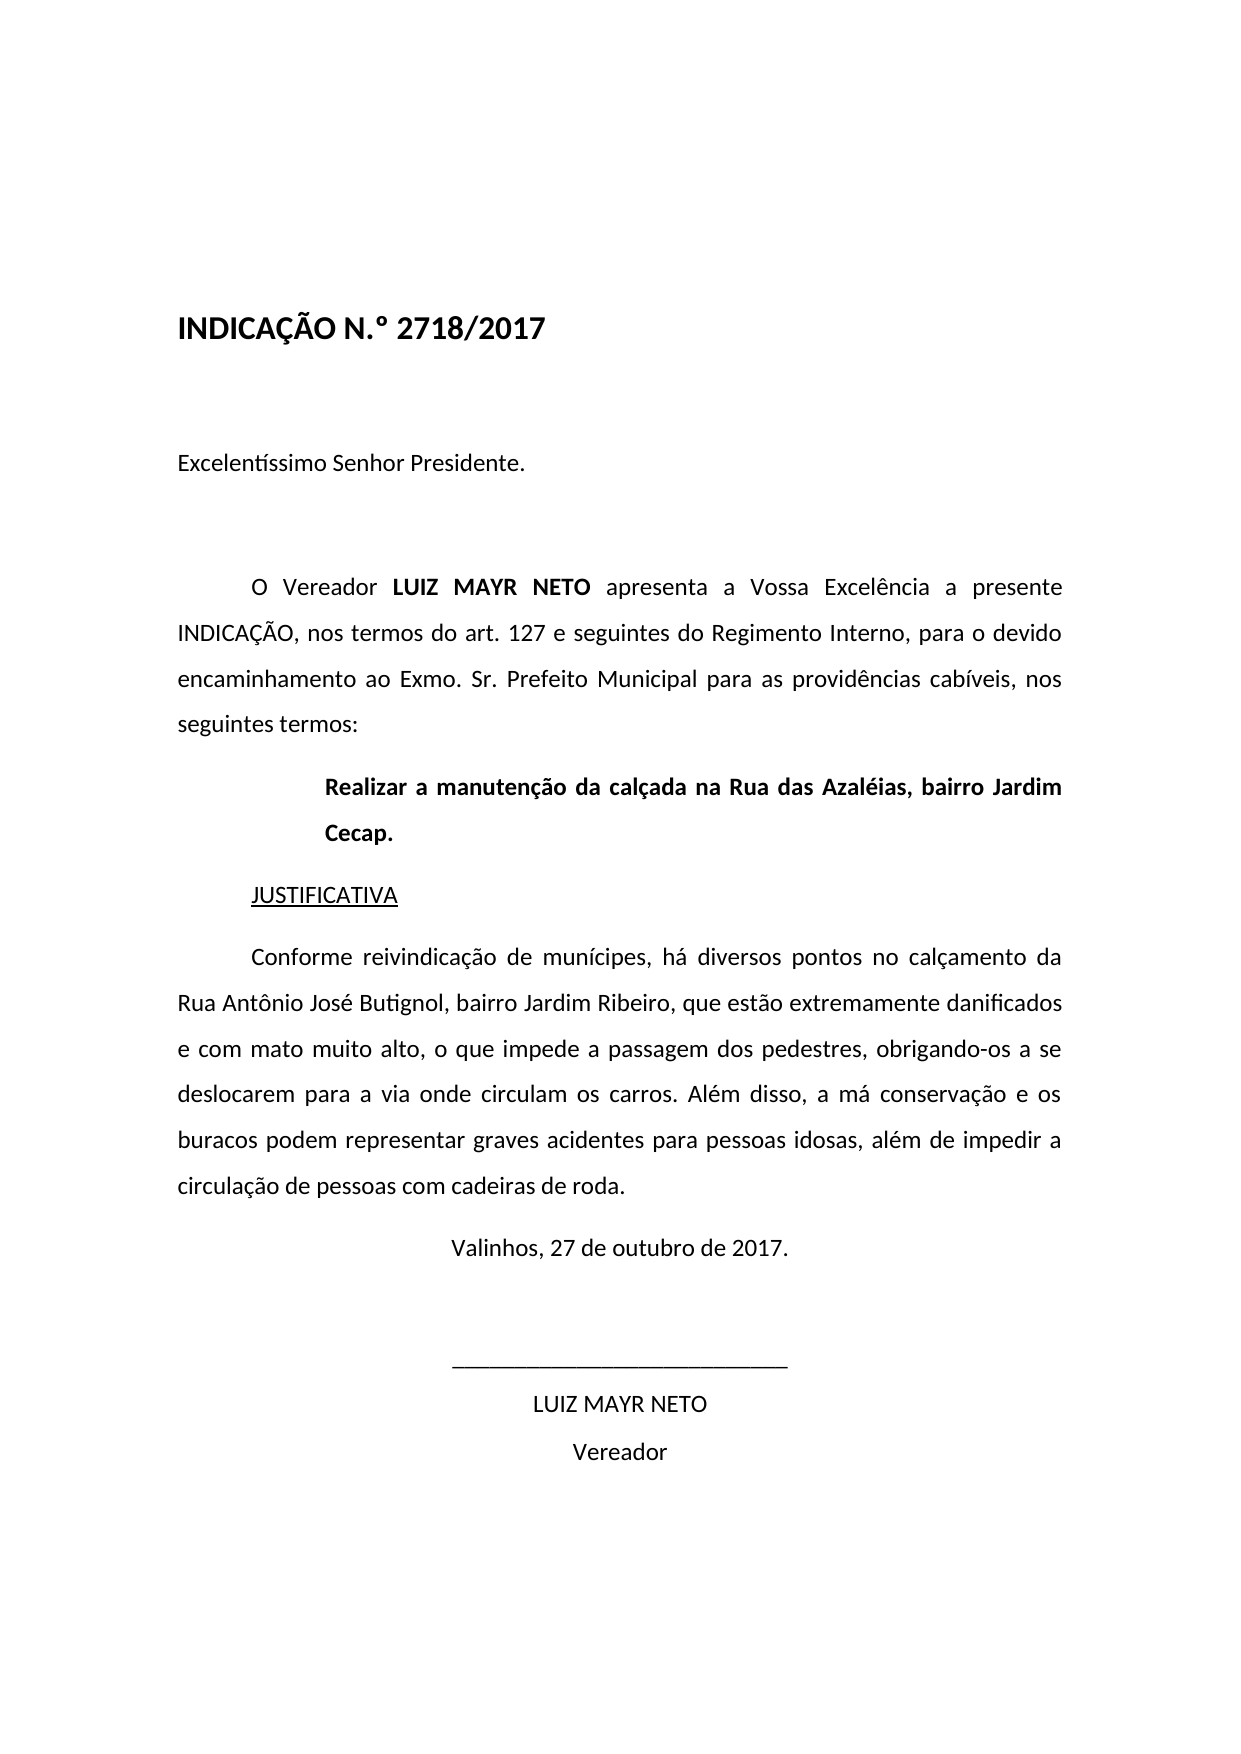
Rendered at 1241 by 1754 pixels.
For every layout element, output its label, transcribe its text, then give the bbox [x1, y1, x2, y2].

text Valinhos, 27 de outubro de 2017. [177, 1232, 1063, 1263]
text ___________________________ [177, 1342, 1063, 1372]
text LUIZ MAYR NETO [177, 1389, 1063, 1419]
text Vereador [177, 1436, 1063, 1466]
text Realizar a manutenção da calçada na Rua das Azaléias, bairro Jardim Cecap. [325, 771, 1063, 847]
text Excelentíssimo Senhor Presidente. [177, 447, 1063, 477]
text JUSTIFICATIVA [177, 879, 1063, 909]
text INDICAÇÃO N.º 2718/2017 [177, 307, 1063, 348]
text O Vereador LUIZ MAYR NETO apresenta a Vossa Excelência a presente INDICAÇÃO, nos termos do art. 127 e seguintes do Regimento Interno, para o devido encaminhamento ao Exmo. Sr. Prefeito Municipal para as providências cabíveis, nos seguintes termos: [177, 571, 1063, 739]
text Conforme reivindicação de munícipes, há diversos pontos no calçamento da Rua Antônio José Butignol, bairro Jardim Ribeiro, que estão extremamente danificados e com mato muito alto, o que impede a passagem dos pedestres, obrigando-os a se deslocarem para a via onde circulam os carros. Além disso, a má conservação e os buracos podem representar graves acidentes para pessoas idosas, além de impedir a circulação de pessoas com cadeiras de roda. [177, 941, 1063, 1200]
